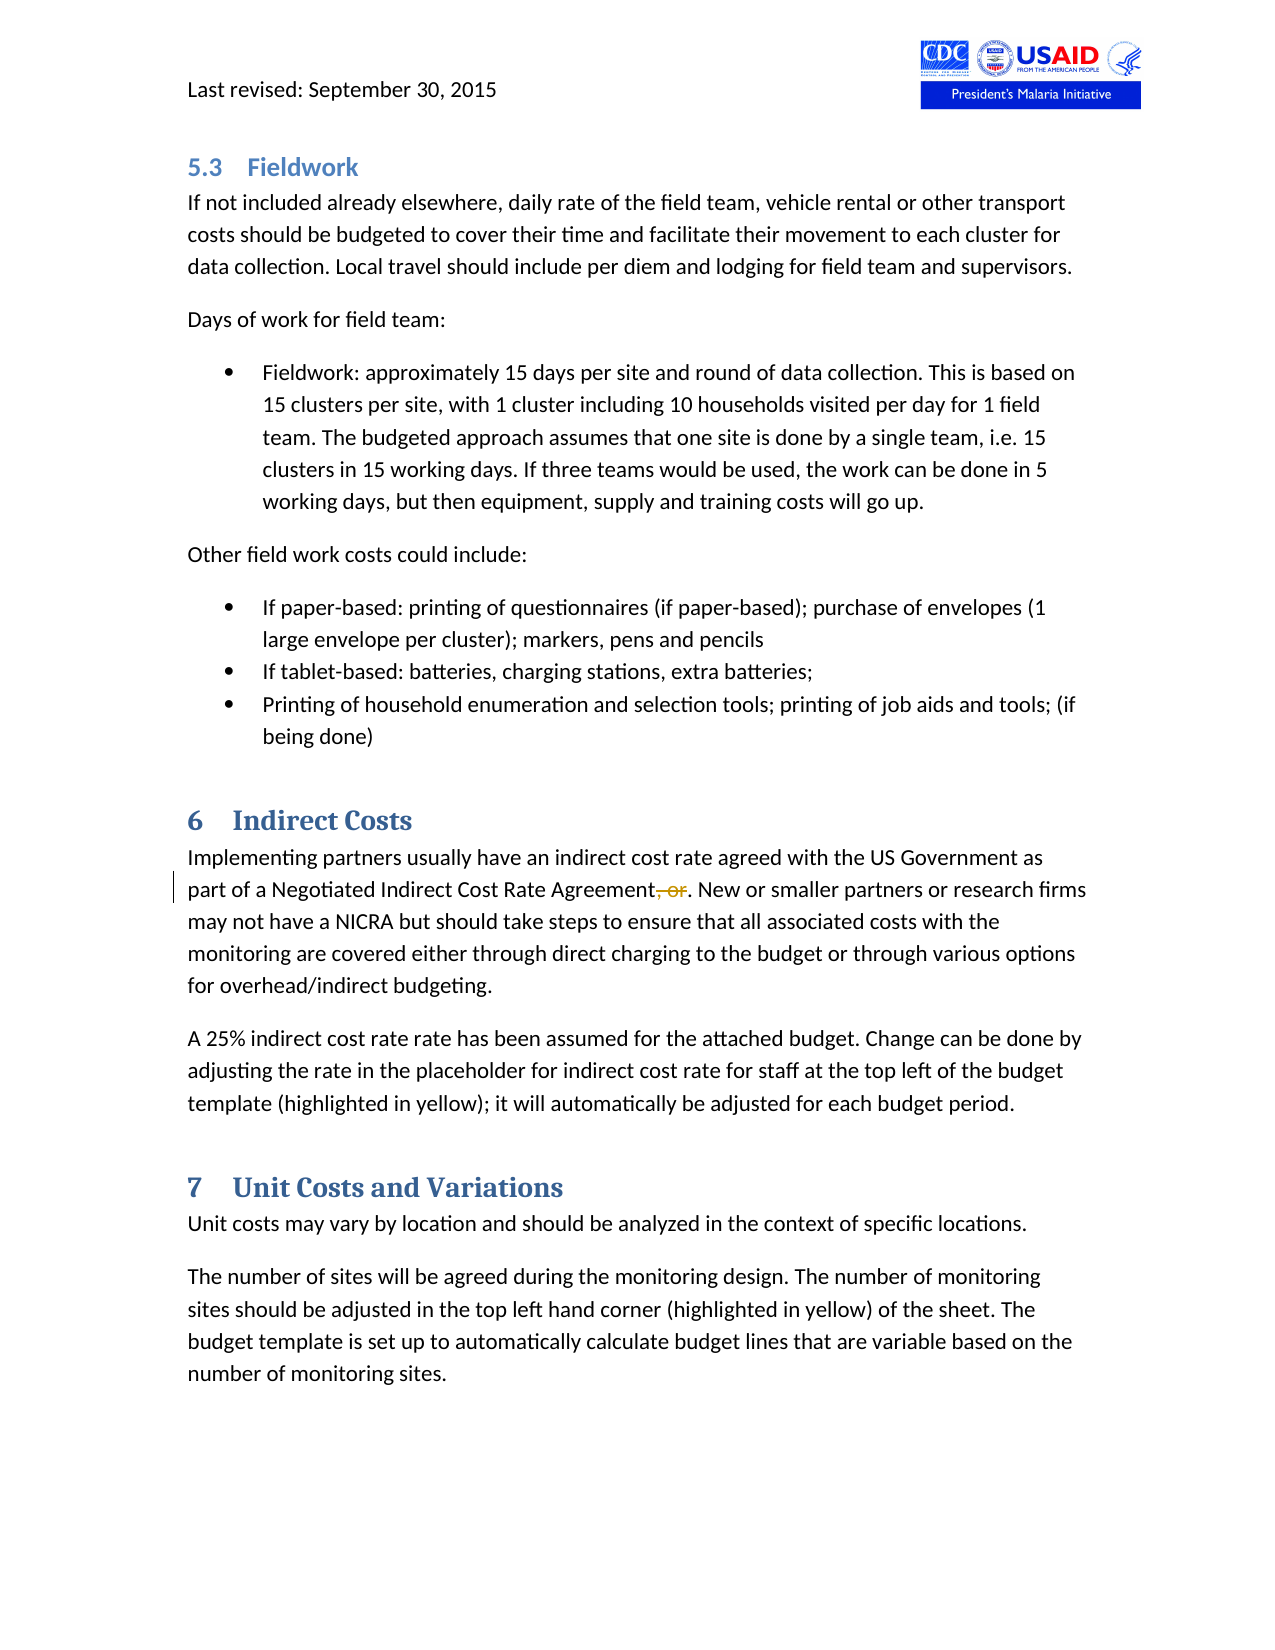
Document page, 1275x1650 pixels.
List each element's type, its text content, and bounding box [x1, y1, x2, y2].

text The number of sites will be agreed during the monitoring design. The number of monitoring sites should be adjusted in the top left hand corner (highlighted in yellow) of the sheet. The budget template is set up to automatically calculate budget lines that are variable based on the number of monitoring sites. [187, 1262, 1087, 1387]
text Days of work for field team: [187, 305, 1087, 333]
subtitle Fieldwork [187, 150, 1087, 183]
picture [918, 37, 1144, 112]
subtitle Unit Costs and Variations [187, 1171, 1087, 1204]
text If not included already elsewhere, daily rate of the field team, vehicle rental or other transport costs should be budgeted to cover their time and facilitate their movement to each cluster for data collection. Local travel should include per diem and lodging for field team and supervisors. [187, 188, 1087, 280]
text Other field work costs could include: [187, 540, 1087, 568]
text Implementing partners usually have an indirect cost rate agreed with the US Government as part of a Negotiated Indirect Cost Rate Agreement. New or smaller partners or research firms may not have a NICRA but should take steps to ensure that all associated costs with the monitoring are covered either through direct charging to the budget or through various options for overhead/indirect budgeting. [187, 843, 1087, 999]
subtitle Indirect Costs [187, 804, 1087, 838]
list If paper-based: printing of questionnaires (if paper-based); purchase of envelopes (1 large envelope per cluster); markers, pens and pencils [225, 593, 1087, 653]
text A 25% indirect cost rate rate has been assumed for the attached budget. Change can be done by adjusting the rate in the placeholder for indirect cost rate for staff at the top left of the budget template (highlighted in yellow); it will automatically be adjusted for each budget period. [187, 1024, 1087, 1117]
text Unit costs may vary by location and should be analyzed in the context of specific locations. [187, 1209, 1087, 1237]
list If tablet-based: batteries, charging stations, extra batteries; [225, 657, 1087, 686]
list Fieldwork: approximately 15 days per site and round of data collection. This is based on 15 clusters per site, with 1 cluster including 10 households visited per day for 1 field team. The budgeted approach assumes that one site is done by a single team, i.e. 15 clusters in 15 working days. If three teams would be used, the work can be done in 5 working days, but then equipment, supply and training costs will go up. [225, 358, 1087, 515]
list Printing of household enumeration and selection tools; printing of job aids and tools; (if being done) [225, 690, 1087, 750]
